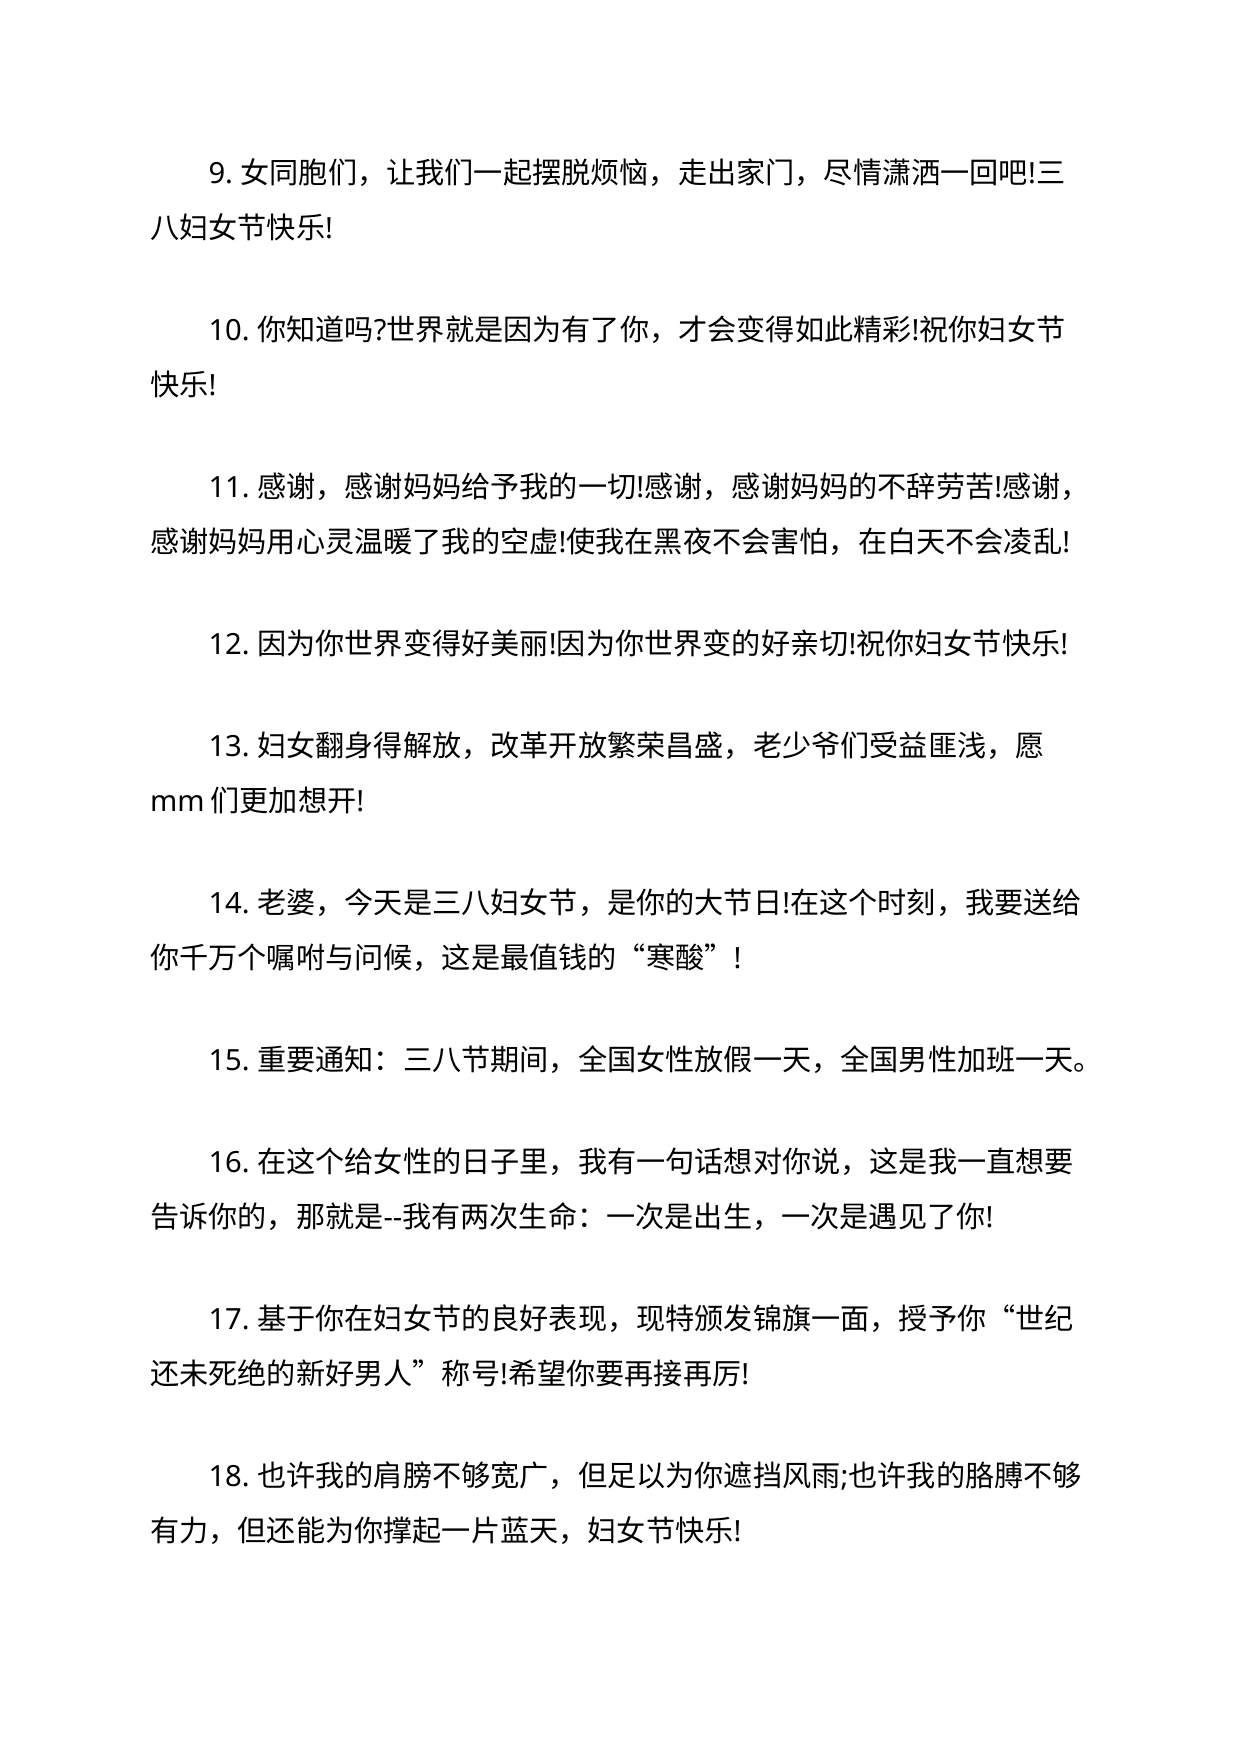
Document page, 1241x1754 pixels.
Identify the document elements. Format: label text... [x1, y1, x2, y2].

text 16. 在这个给女性的日子里，我有一句话想对你说，这是我一直想要告诉你的，那就是--我有两次生命：一次是出生，一次是遇见了你! [150, 1139, 1090, 1236]
text 18. 也许我的肩膀不够宽广，但足以为你遮挡风雨;也许我的胳膊不够有力，但还能为你撑起一片蓝天，妇女节快乐! [150, 1453, 1090, 1550]
text 11. 感谢，感谢妈妈给予我的一切!感谢，感谢妈妈的不辞劳苦!感谢，感谢妈妈用心灵温暖了我的空虚!使我在黑夜不会害怕，在白天不会凌乱! [150, 464, 1090, 561]
text 14. 老婆，今天是三八妇女节，是你的大节日!在这个时刻，我要送给你千万个嘱咐与问候，这是最值钱的“寒酸”! [150, 880, 1090, 977]
text 17. 基于你在妇女节的良好表现，现特颁发锦旗一面，授予你“世纪还未死绝的新好男人”称号!希望你要再接再厉! [150, 1296, 1090, 1393]
text 9. 女同胞们，让我们一起摆脱烦恼，走出家门，尽情潇洒一回吧!三八妇女节快乐! [150, 150, 1090, 247]
text 13. 妇女翻身得解放，改革开放繁荣昌盛，老少爷们受益匪浅，愿mm们更加想开! [150, 723, 1090, 820]
text 12. 因为你世界变得好美丽!因为你世界变的好亲切!祝你妇女节快乐! [150, 621, 1090, 663]
text 15. 重要通知：三八节期间，全国女性放假一天，全国男性加班一天。 [150, 1037, 1090, 1079]
text 10. 你知道吗?世界就是因为有了你，才会变得如此精彩!祝你妇女节快乐! [150, 307, 1090, 404]
